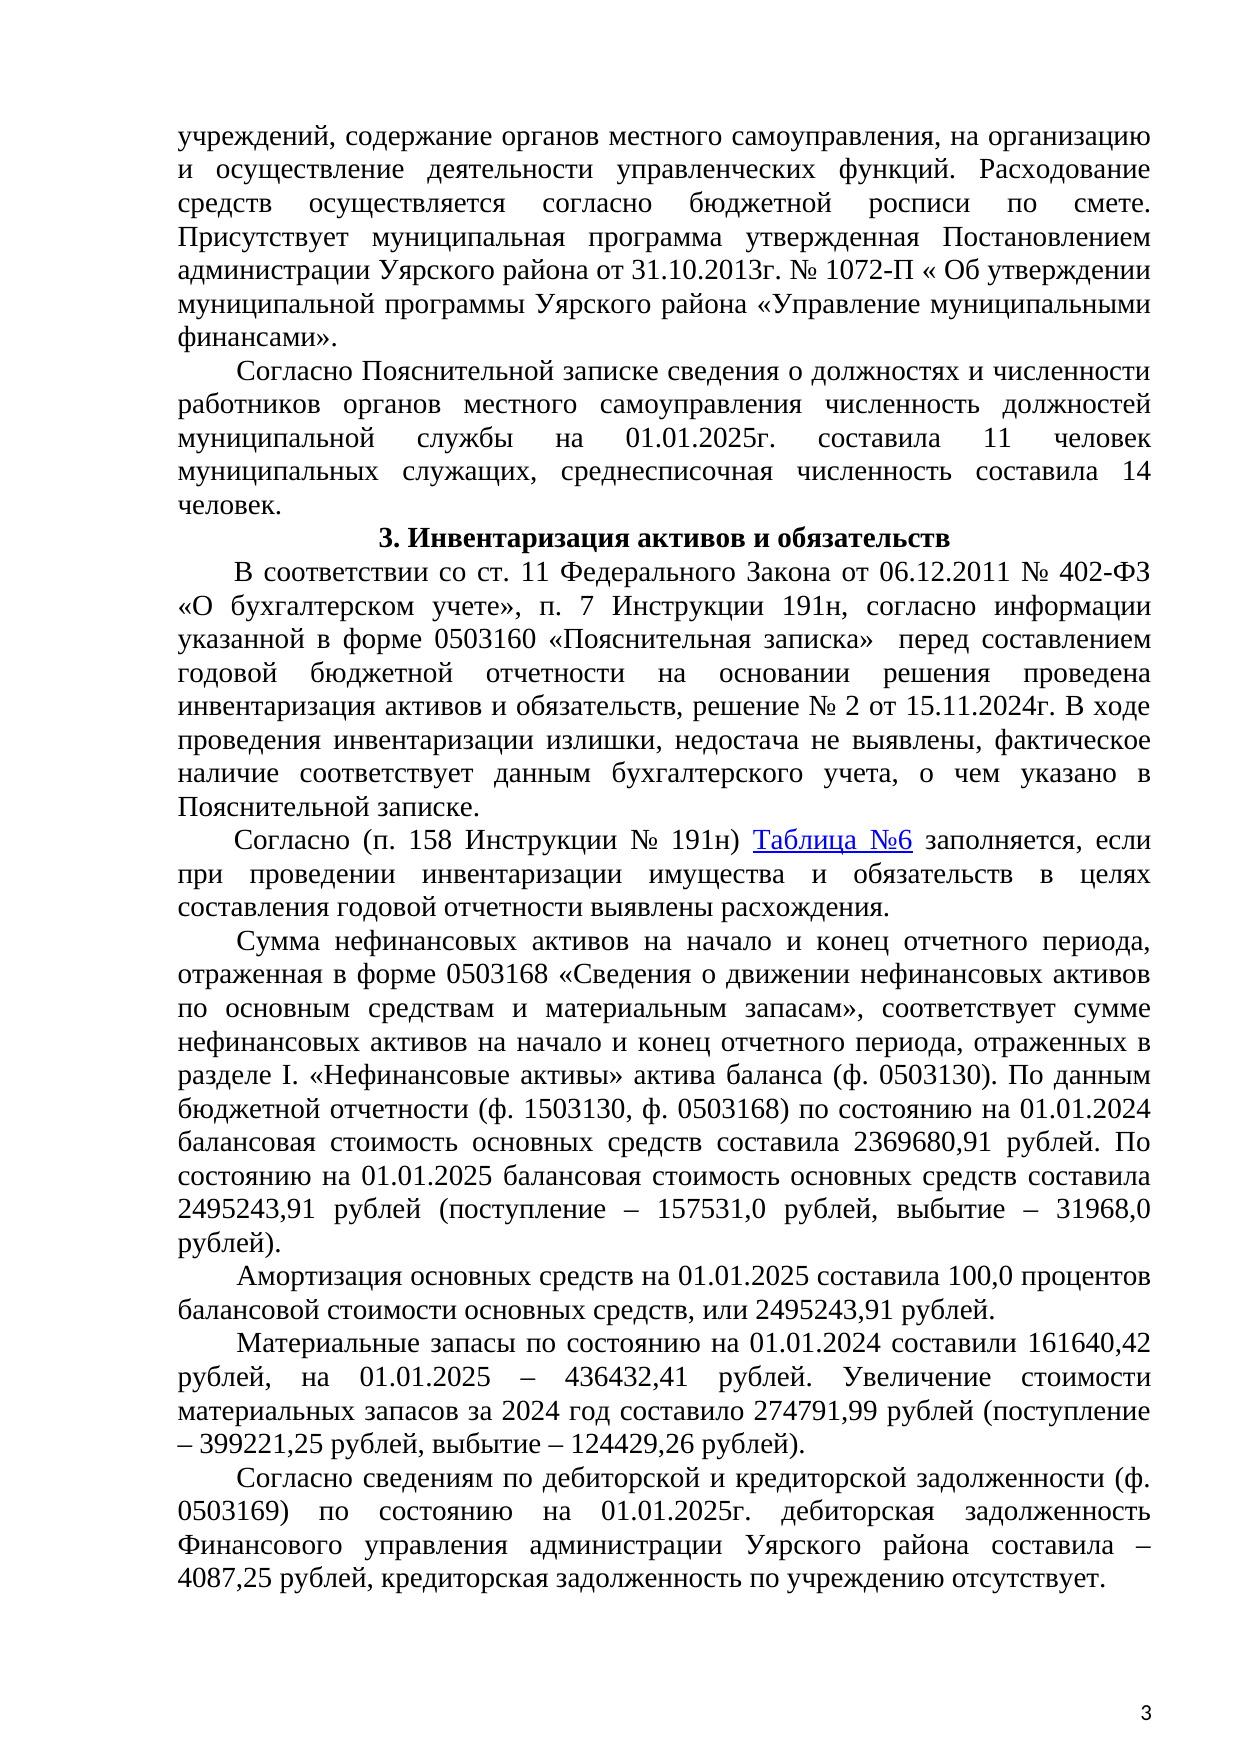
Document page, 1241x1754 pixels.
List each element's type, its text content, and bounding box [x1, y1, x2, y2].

text 3. Инвентаризация активов и обязательств [177, 521, 1152, 554]
text Согласно (п. 158 Инструкции № 191н) Таблица №6 заполняется, если при проведении инвентаризации имущества и обязательств в целях составления годовой отчетности выявлены расхождения. [177, 822, 1152, 923]
text В соответствии со ст. 11 Федерального Закона от 06.12.2011 № 402-ФЗ «О бухгалтерском учете», п. 7 Инструкции 191н, согласно информации указанной в форме 0503160 «Пояснительная записка» перед составлением годовой бюджетной отчетности на основании решения проведена инвентаризация активов и обязательств, решение № 2 от 15.11.2024г. В ходе проведения инвентаризации излишки, недостача не выявлены, фактическое наличие соответствует данным бухгалтерского учета, о чем указано в Пояснительной записке. [177, 554, 1152, 822]
text Материальные запасы по состоянию на 01.01.2024 составили 161640,42 рублей, на 01.01.2025 – 436432,41 рублей. Увеличение стоимости материальных запасов за 2024 год составило 274791,99 рублей (поступление – 399221,25 рублей, выбытие – 124429,26 рублей). [177, 1326, 1152, 1460]
text Согласно сведениям по дебиторской и кредиторской задолженности (ф. 0503169) по состоянию на 01.01.2025г. дебиторская задолженность Финансового управления администрации Уярского района составила – 4087,25 рублей, кредиторская задолженность по учреждению отсутствует. [177, 1460, 1152, 1594]
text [177, 118, 1152, 353]
text Согласно Пояснительной записке сведения о должностях и численности работников органов местного самоуправления численность должностей муниципальной службы на 01.01.2025г. составила 11 человек муниципальных служащих, среднесписочная численность составила 14 человек. [177, 353, 1152, 521]
text Сумма нефинансовых активов на начало и конец отчетного периода, отраженная в форме 0503168 «Сведения о движении нефинансовых активов по основным средствам и материальным запасам», соответствует сумме нефинансовых активов на начало и конец отчетного периода, отраженных в разделе I. «Нефинансовые активы» актива баланса (ф. 0503130). По данным бюджетной отчетности (ф. 1503130, ф. 0503168) по состоянию на 01.01.2024 балансовая стоимость основных средств составила 2369680,91 рублей. По состоянию на 01.01.2025 балансовая стоимость основных средств составила 2495243,91 рублей (поступление – 157531,0 рублей, выбытие – 31968,0 рублей). [177, 923, 1152, 1258]
text Амортизация основных средств на 01.01.2025 составила 100,0 процентов балансовой стоимости основных средств, или 2495243,91 рублей. [177, 1258, 1152, 1326]
